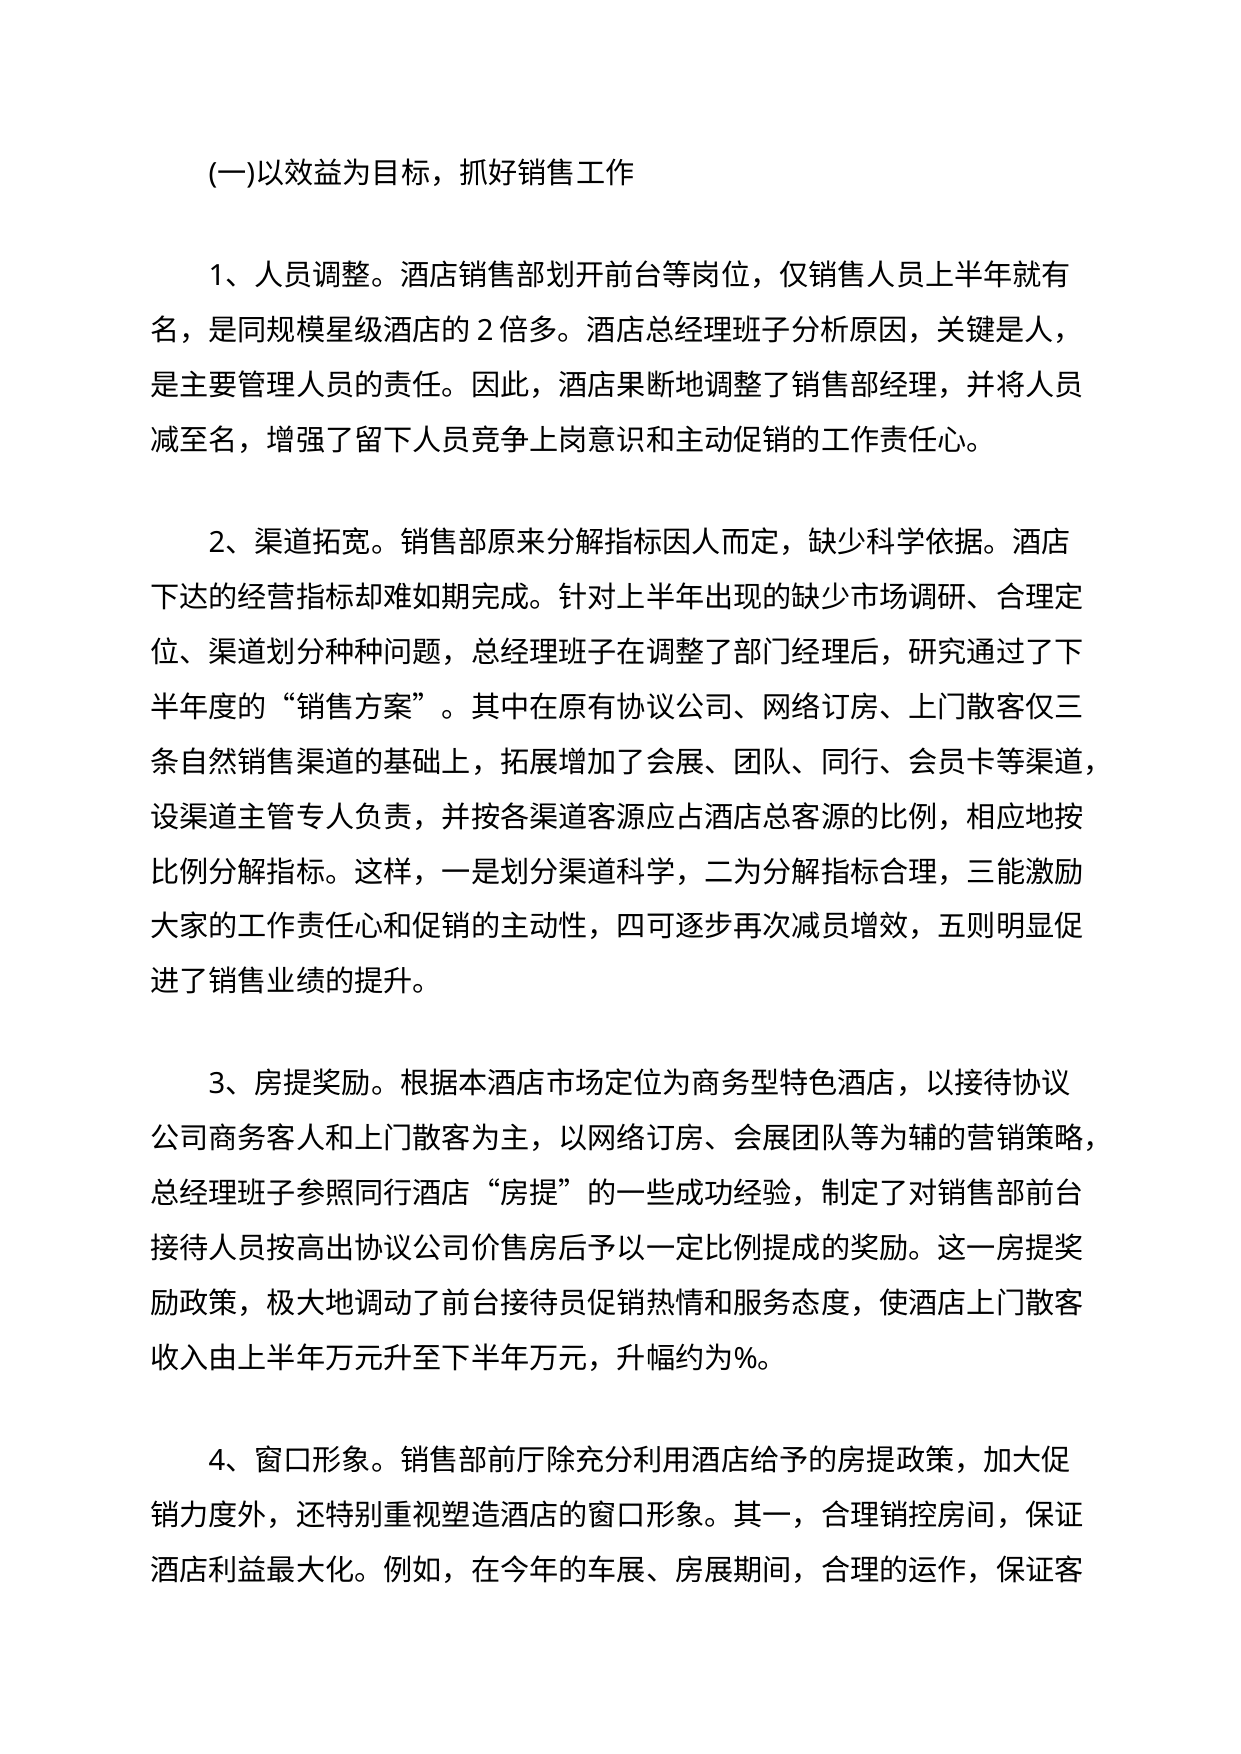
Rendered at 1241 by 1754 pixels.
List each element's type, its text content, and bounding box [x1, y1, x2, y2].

text 2、渠道拓宽。销售部原来分解指标因人而定，缺少科学依据。酒店下达的经营指标却难如期完成。针对上半年出现的缺少市场调研、合理定位、渠道划分种种问题，总经理班子在调整了部门经理后，研究通过了下半年度的“销售方案”。其中在原有协议公司、网络订房、上门散客仅三条自然销售渠道的基础上，拓展增加了会展、团队、同行、会员卡等渠道，设渠道主管专人负责，并按各渠道客源应占酒店总客源的比例，相应地按比例分解指标。这样，一是划分渠道科学，二为分解指标合理，三能激励大家的工作责任心和促销的主动性，四可逐步再次减员增效，五则明显促进了销售业绩的提升。 [150, 519, 1090, 1000]
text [150, 1436, 1090, 1588]
text 3、房提奖励。根据本酒店市场定位为商务型特色酒店，以接待协议公司商务客人和上门散客为主，以网络订房、会展团队等为辅的营销策略，总经理班子参照同行酒店“房提”的一些成功经验，制定了对销售部前台接待人员按高出协议公司价售房后予以一定比例提成的奖励。这一房提奖励政策，极大地调动了前台接待员促销热情和服务态度，使酒店上门散客收入由上半年万元升至下半年万元，升幅约为%。 [150, 1060, 1090, 1377]
text (一)以效益为目标，抓好销售工作 [150, 150, 1090, 192]
text 1、人员调整。酒店销售部划开前台等岗位，仅销售人员上半年就有名，是同规模星级酒店的2倍多。酒店总经理班子分析原因，关键是人，是主要管理人员的责任。因此，酒店果断地调整了销售部经理，并将人员减至名，增强了留下人员竞争上岗意识和主动促销的工作责任心。 [150, 252, 1090, 459]
